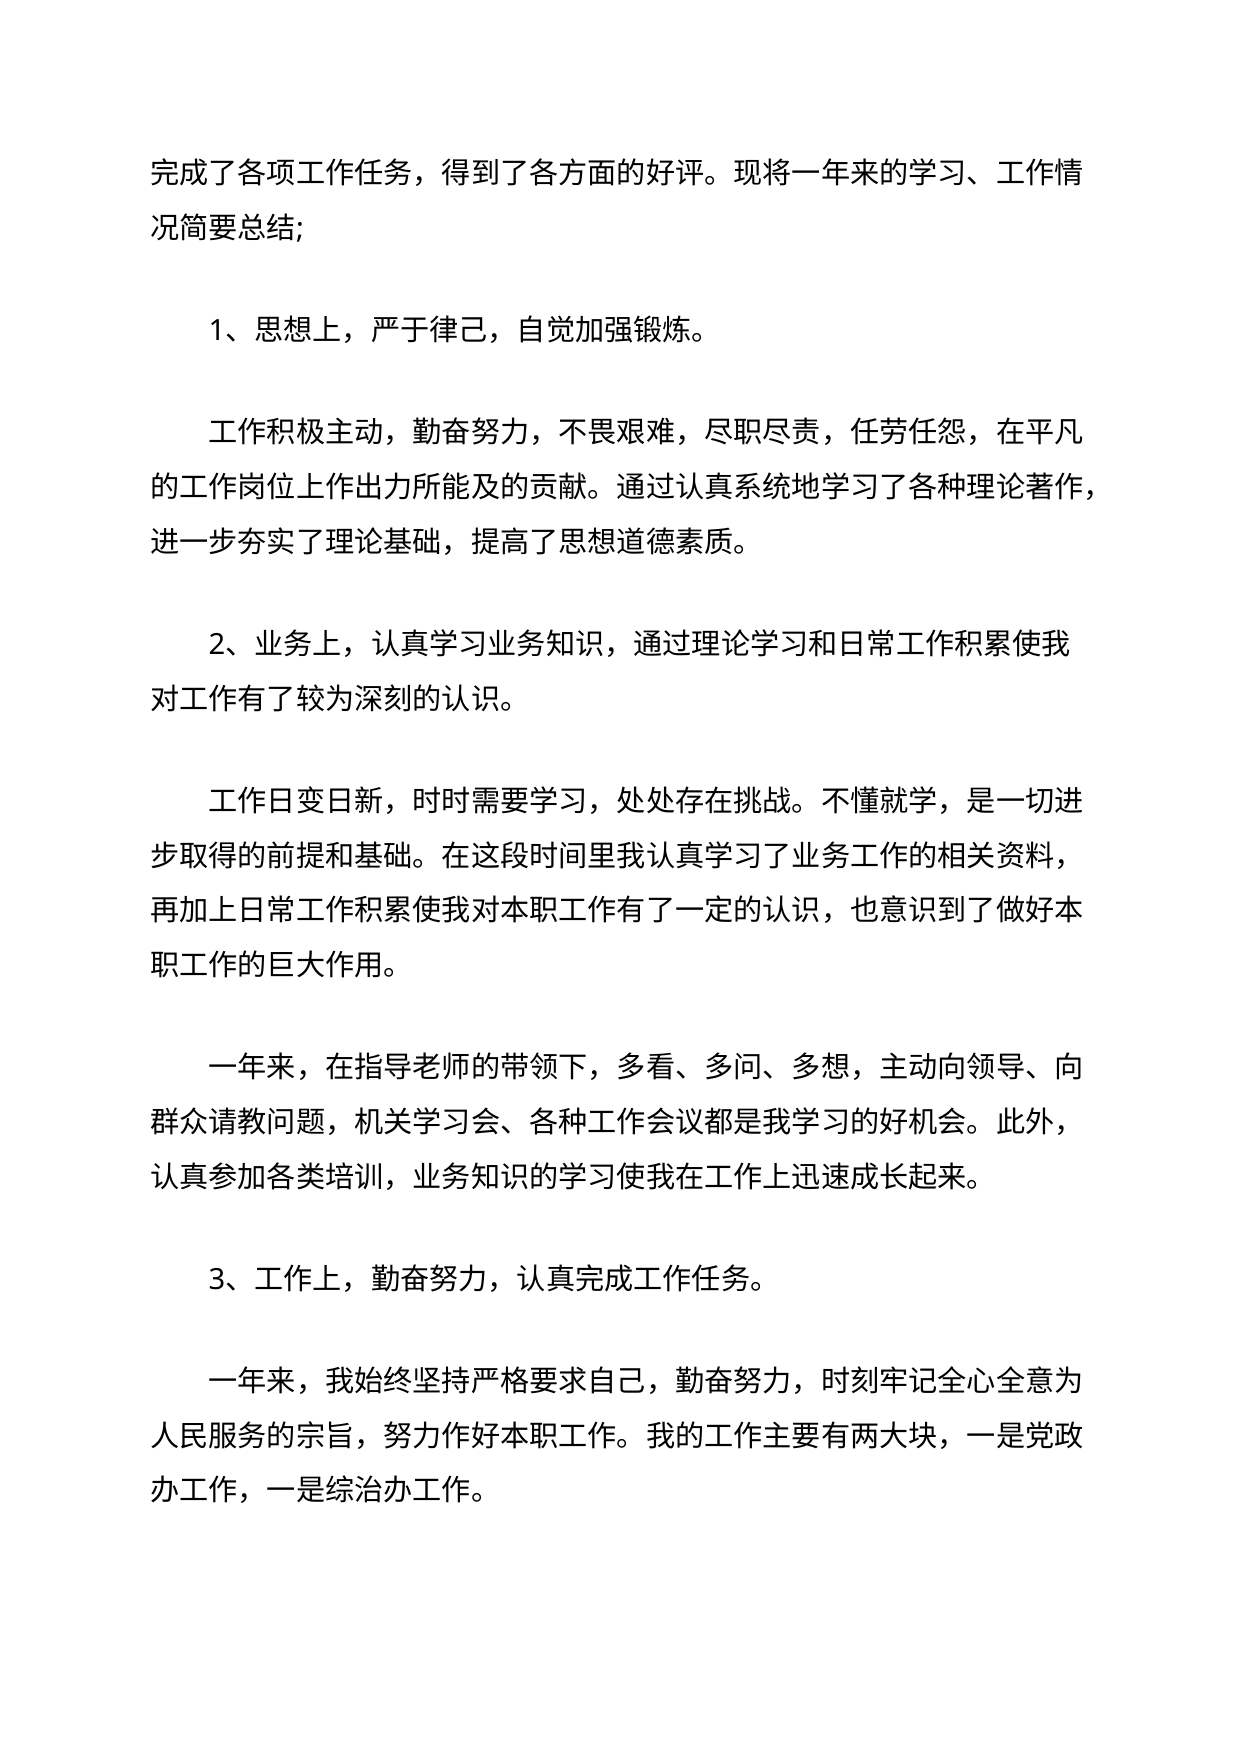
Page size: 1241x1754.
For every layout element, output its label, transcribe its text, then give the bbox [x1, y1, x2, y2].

text 1、思想上，严于律己，自觉加强锻炼。 [150, 307, 1090, 349]
text 3、工作上，勤奋努力，认真完成工作任务。 [150, 1255, 1090, 1298]
text 一年来，我始终坚持严格要求自己，勤奋努力，时刻牢记全心全意为人民服务的宗旨，努力作好本职工作。我的工作主要有两大块，一是党政办工作，一是综治办工作。 [150, 1357, 1090, 1509]
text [150, 150, 1090, 247]
text 工作日变日新，时时需要学习，处处存在挑战。不懂就学，是一切进步取得的前提和基础。在这段时间里我认真学习了业务工作的相关资料，再加上日常工作积累使我对本职工作有了一定的认识，也意识到了做好本职工作的巨大作用。 [150, 777, 1090, 984]
text 工作积极主动，勤奋努力，不畏艰难，尽职尽责，任劳任怨，在平凡的工作岗位上作出力所能及的贡献。通过认真系统地学习了各种理论著作，进一步夯实了理论基础，提高了思想道德素质。 [150, 409, 1090, 561]
text 一年来，在指导老师的带领下，多看、多问、多想，主动向领导、向群众请教问题，机关学习会、各种工作会议都是我学习的好机会。此外，认真参加各类培训，业务知识的学习使我在工作上迅速成长起来。 [150, 1044, 1090, 1196]
text 2、业务上，认真学习业务知识，通过理论学习和日常工作积累使我对工作有了较为深刻的认识。 [150, 620, 1090, 718]
